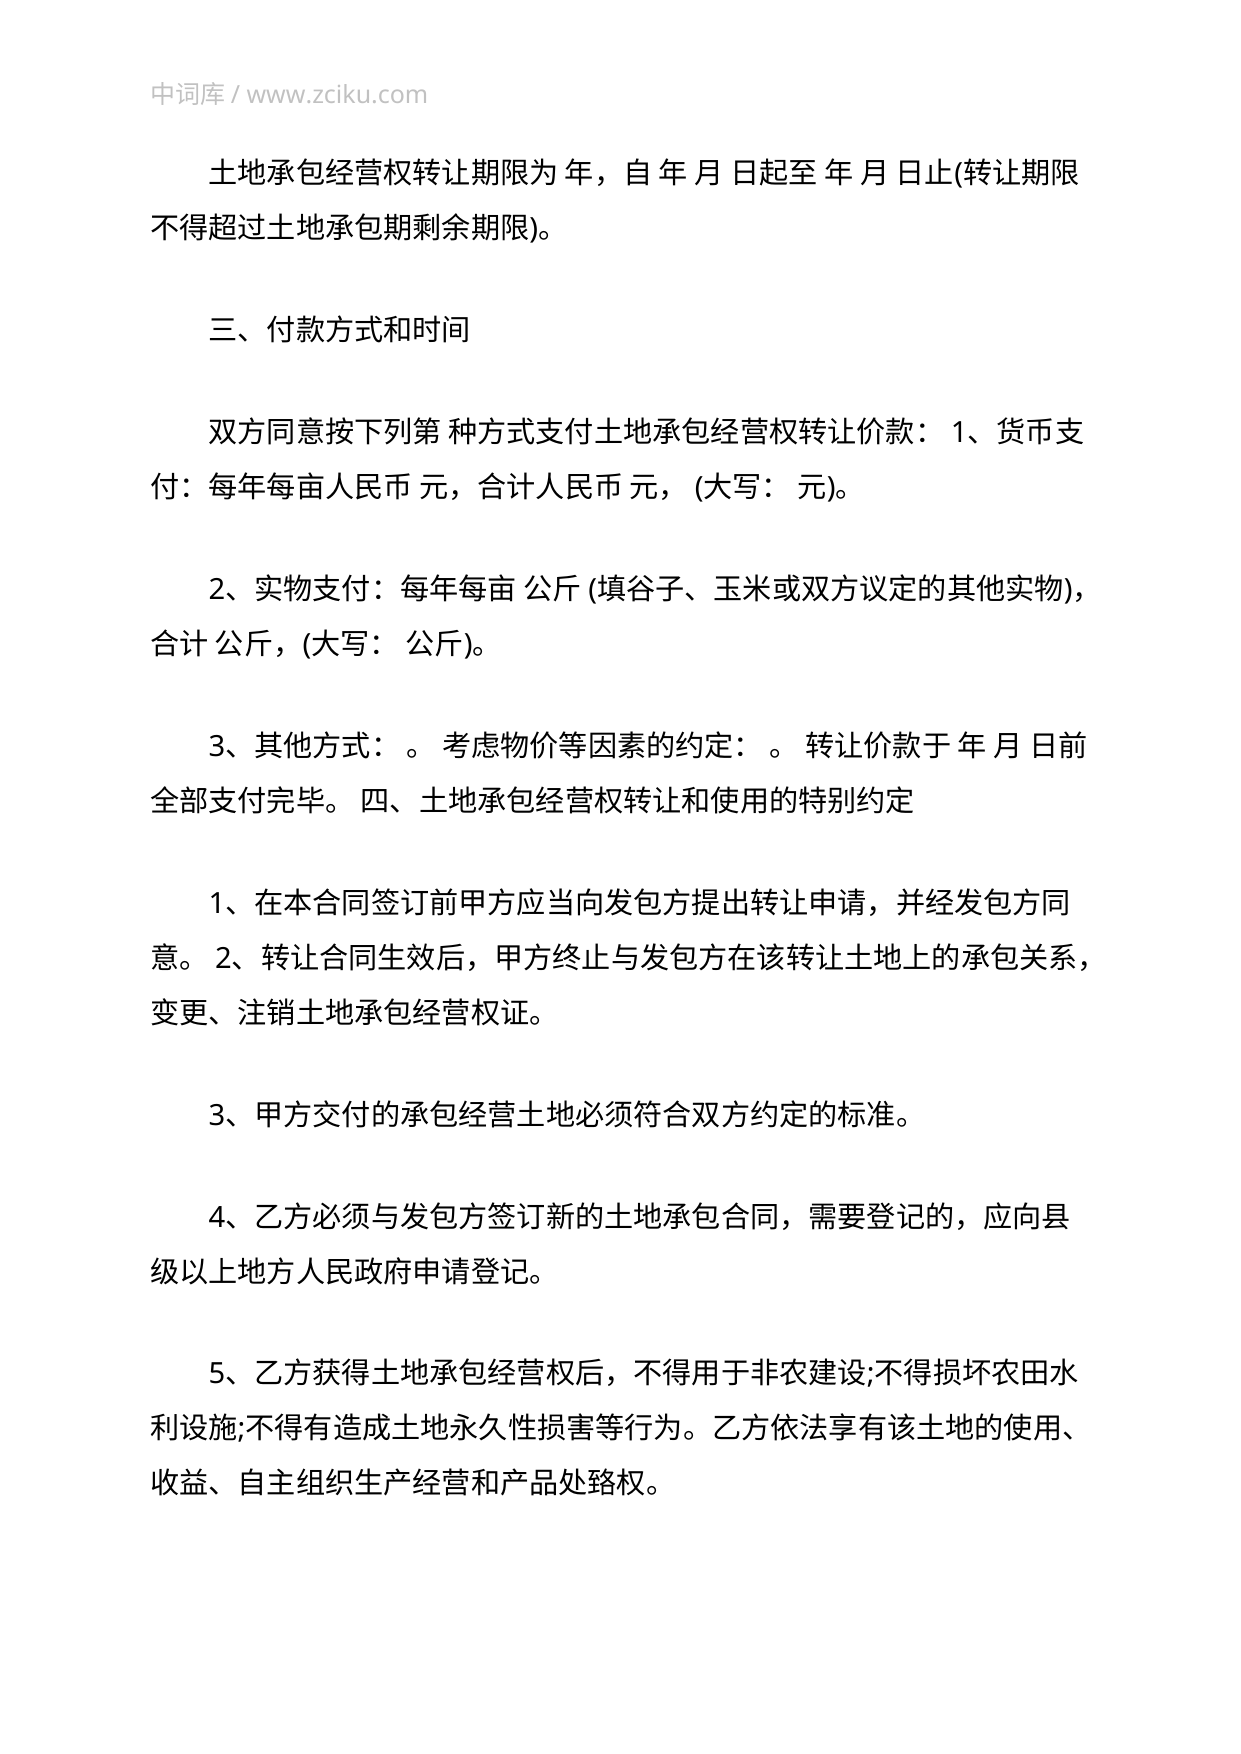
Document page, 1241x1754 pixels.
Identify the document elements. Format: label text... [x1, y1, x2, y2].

text 2、实物支付：每年每亩 公斤 (填谷子、玉米或双方议定的其他实物)，合计 公斤，(大写： 公斤)。 [150, 566, 1090, 663]
text 双方同意按下列第 种方式支付土地承包经营权转让价款： 1、货币支付：每年每亩人民币 元，合计人民币 元， (大写： 元)。 [150, 409, 1090, 506]
text 3、其他方式： 。 考虑物价等因素的约定： 。 转让价款于 年 月 日前全部支付完毕。 四、土地承包经营权转让和使用的特别约定 [150, 723, 1090, 820]
text 4、乙方必须与发包方签订新的土地承包合同，需要登记的，应向县级以上地方人民政府申请登记。 [150, 1193, 1090, 1291]
text 5、乙方获得土地承包经营权后，不得用于非农建设;不得损坏农田水利设施;不得有造成土地永久性损害等行为。乙方依法享有该土地的使用、收益、自主组织生产经营和产品处臵权。 [150, 1350, 1090, 1502]
text 三、付款方式和时间 [150, 307, 1090, 349]
text 1、在本合同签订前甲方应当向发包方提出转让申请，并经发包方同意。 2、转让合同生效后，甲方终止与发包方在该转让土地上的承包关系，变更、注销土地承包经营权证。 [150, 879, 1090, 1032]
text 3、甲方交付的承包经营土地必须符合双方约定的标准。 [150, 1091, 1090, 1134]
text 土地承包经营权转让期限为 年，自 年 月 日起至 年 月 日止(转让期限不得超过土地承包期剩余期限)。 [150, 150, 1090, 247]
